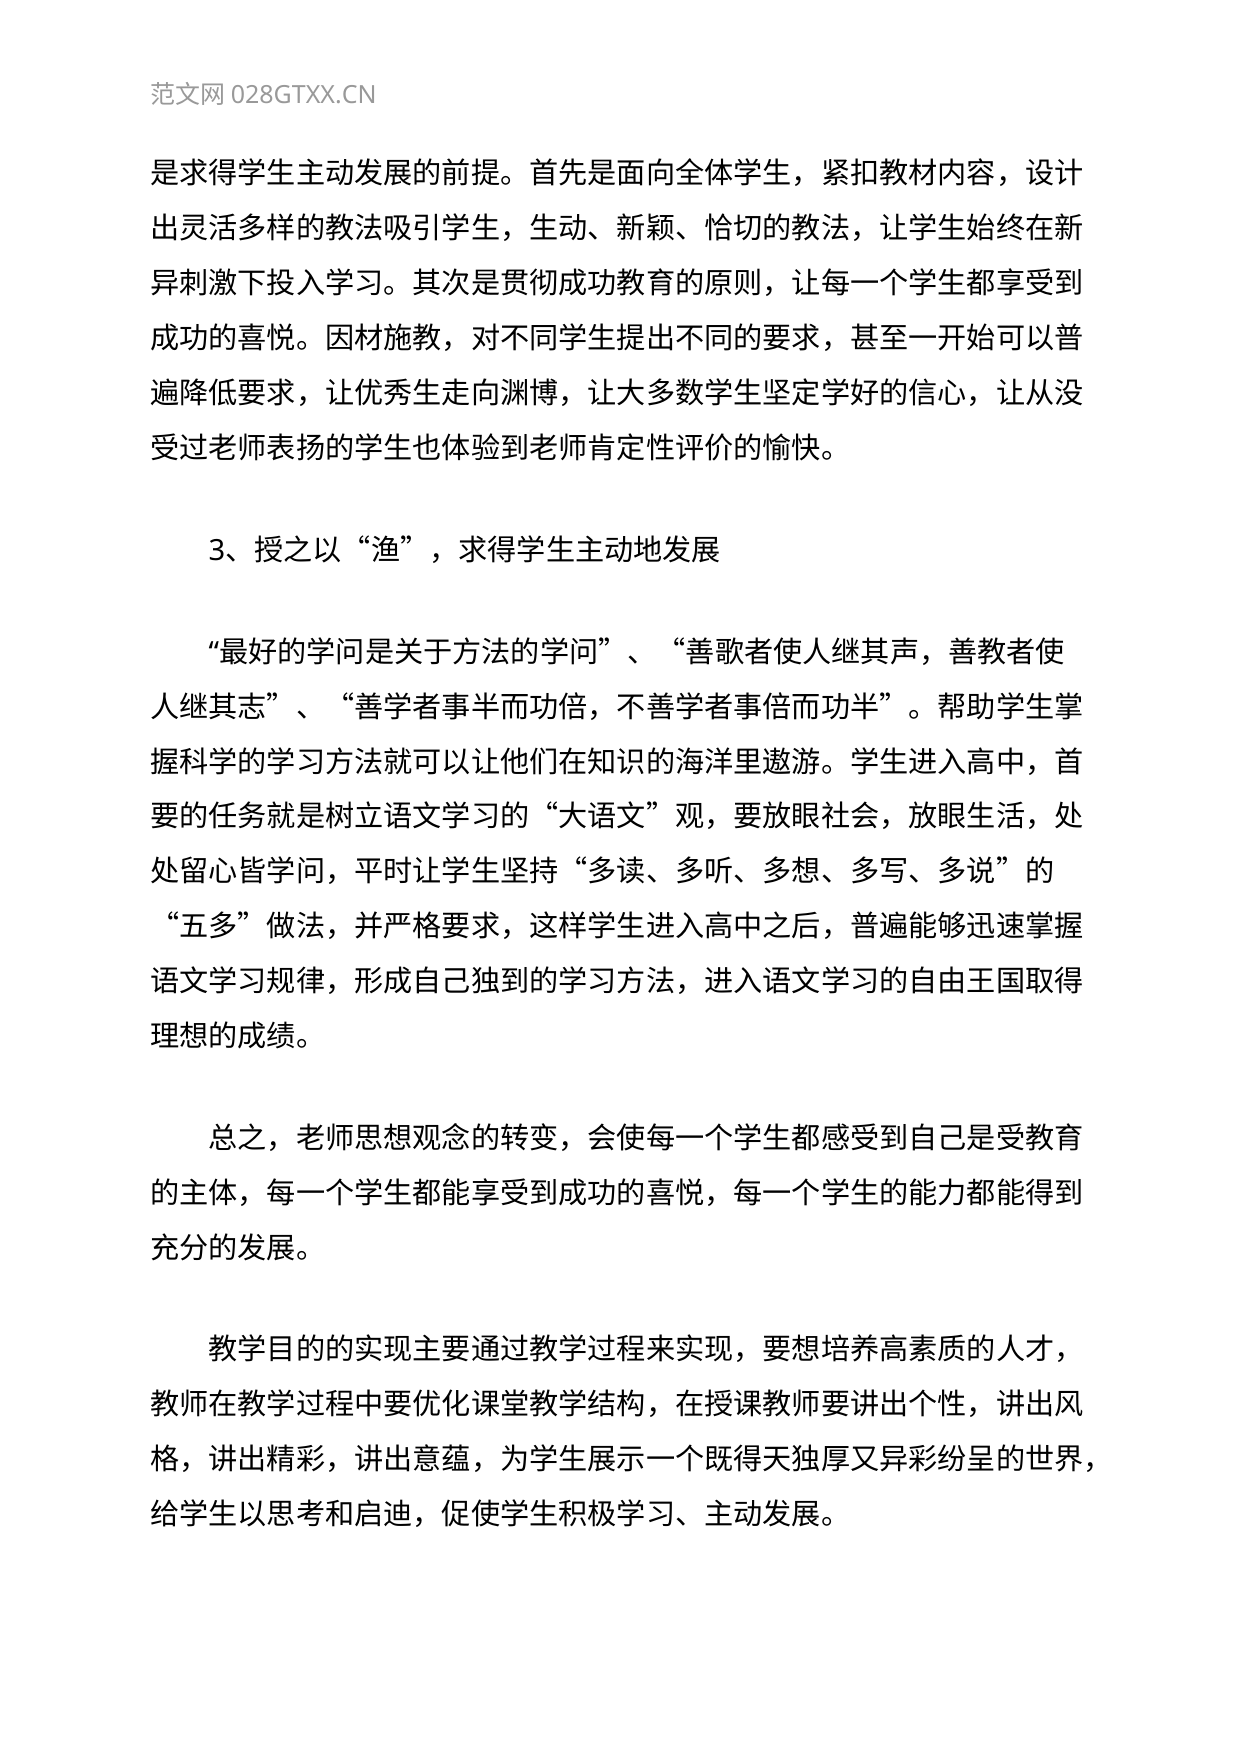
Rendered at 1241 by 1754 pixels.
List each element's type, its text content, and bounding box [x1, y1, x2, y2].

text 教学目的的实现主要通过教学过程来实现，要想培养高素质的人才，教师在教学过程中要优化课堂教学结构，在授课教师要讲出个性，讲出风格，讲出精彩，讲出意蕴，为学生展示一个既得天独厚又异彩纷呈的世界，给学生以思考和启迪，促使学生积极学习、主动发展。 [150, 1326, 1090, 1533]
text “最好的学问是关于方法的学问”、“善歌者使人继其声，善教者使人继其志”、“善学者事半而功倍，不善学者事倍而功半”。帮助学生掌握科学的学习方法就可以让他们在知识的海洋里遨游。学生进入高中，首要的任务就是树立语文学习的“大语文”观，要放眼社会，放眼生活，处处留心皆学问，平时让学生坚持“多读、多听、多想、多写、多说”的“五多”做法，并严格要求，这样学生进入高中之后，普遍能够迅速掌握语文学习规律，形成自己独到的学习方法，进入语文学习的自由王国取得理想的成绩。 [150, 628, 1090, 1055]
text 3、授之以“渔”，求得学生主动地发展 [150, 526, 1090, 569]
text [150, 150, 1090, 467]
text 总之，老师思想观念的转变，会使每一个学生都感受到自己是受教育的主体，每一个学生都能享受到成功的喜悦，每一个学生的能力都能得到充分的发展。 [150, 1114, 1090, 1266]
